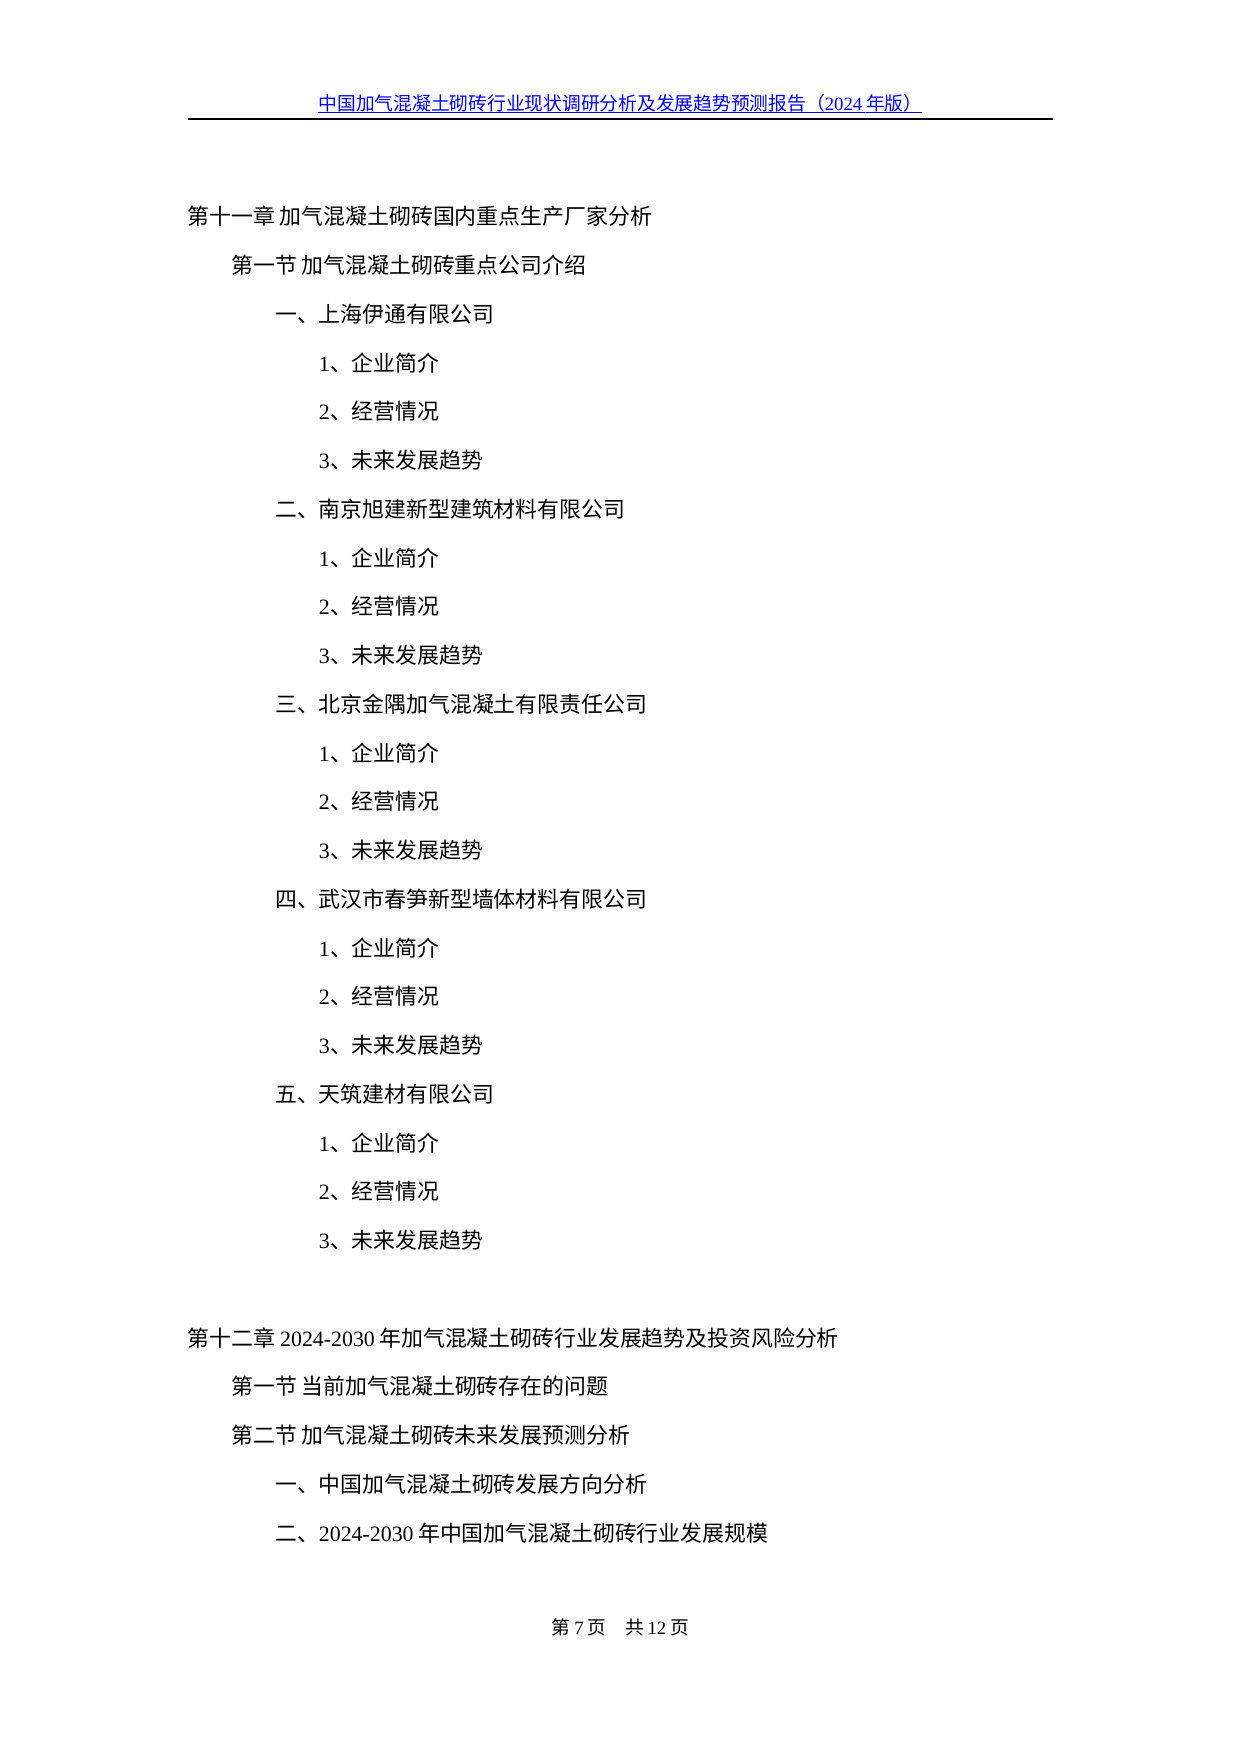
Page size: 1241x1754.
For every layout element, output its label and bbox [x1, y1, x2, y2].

text [187, 150, 1053, 1548]
